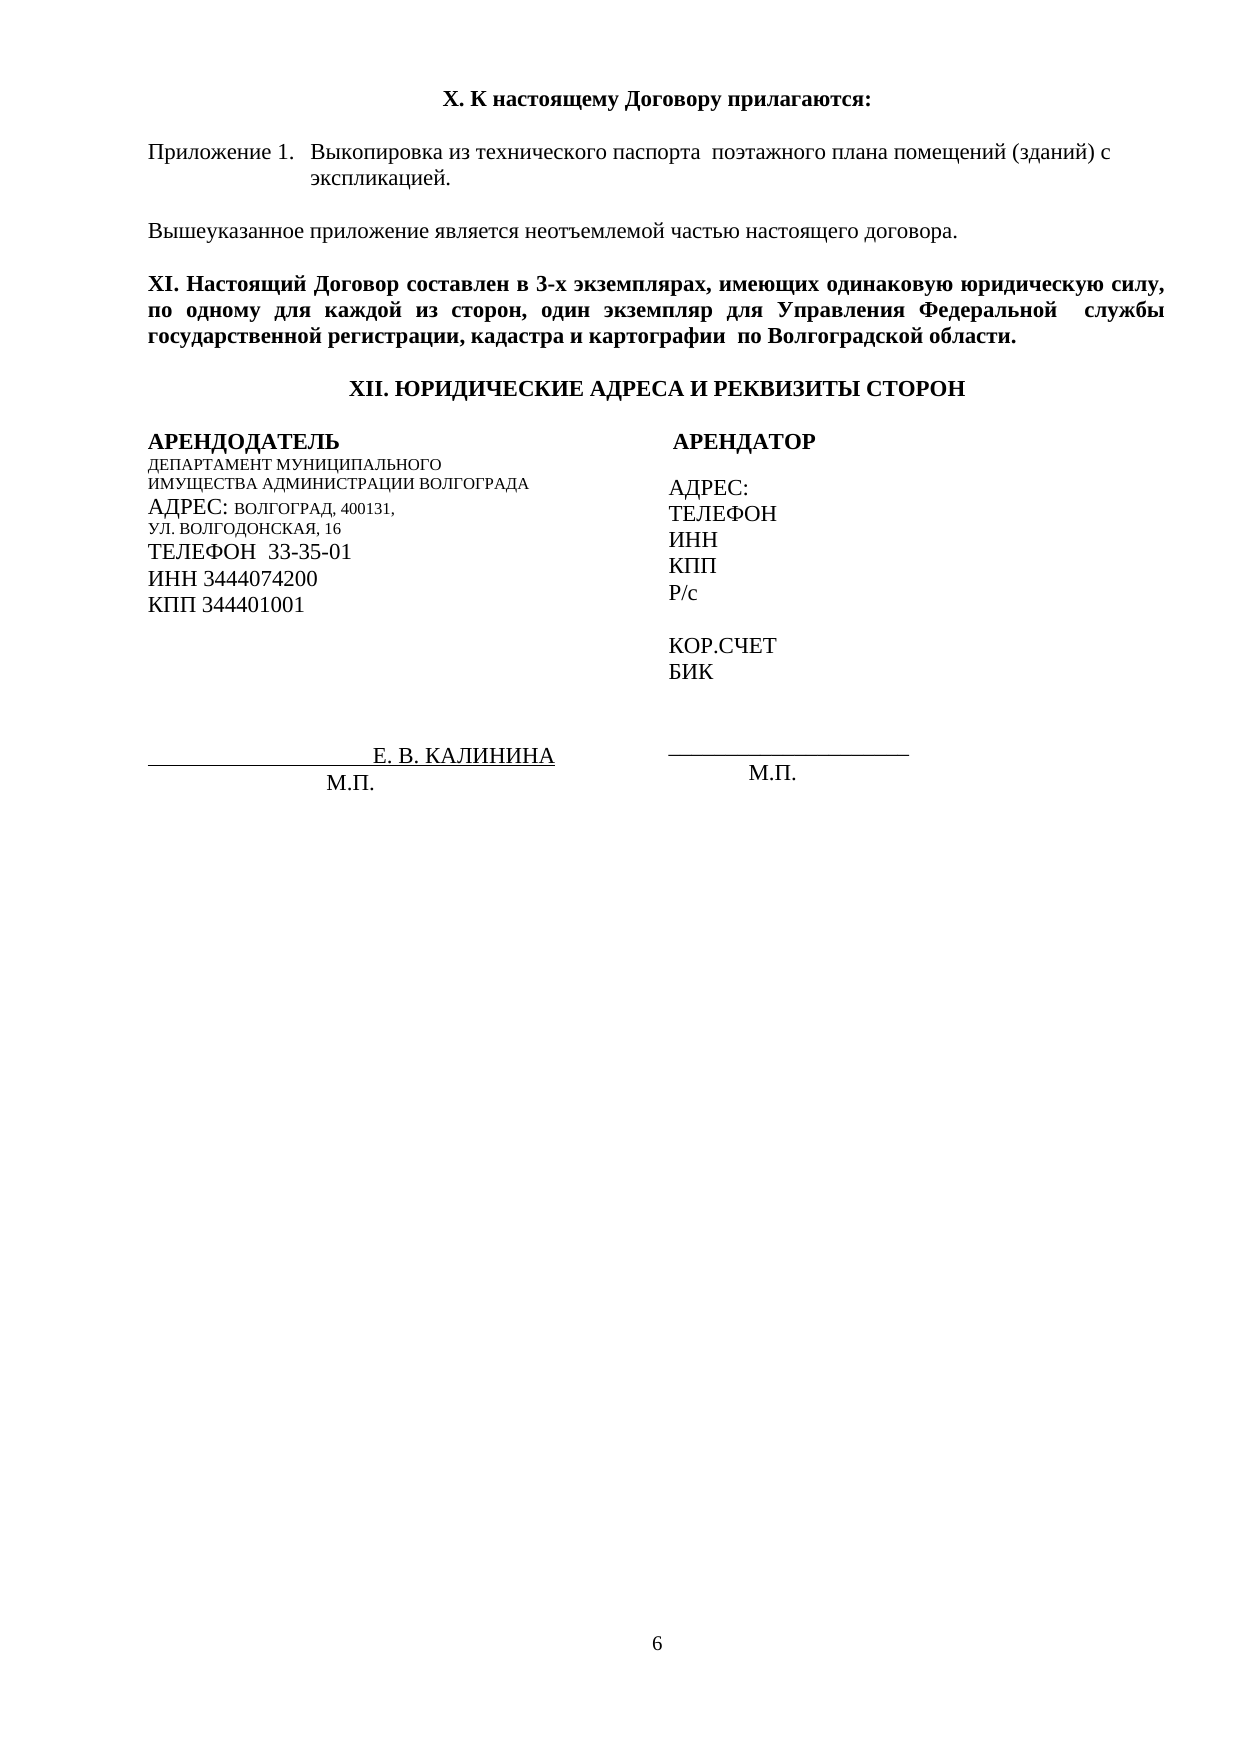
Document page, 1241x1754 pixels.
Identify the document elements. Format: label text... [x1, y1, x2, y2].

text Вышеуказанное приложение является неотъемлемой частью настоящего договора. [148, 217, 1166, 243]
text XI. Настоящий Договор составлен в 3-х экземплярах, имеющих одинаковую юридическую силу, по одному для каждой из сторон, один экземпляр для Управления Федеральной службы государственной регистрации, кадастра и картографии по Волгоградской области. [148, 270, 1166, 349]
text X. К настоящему Договору прилагаются: [148, 85, 1166, 112]
table_header Адрес: Телефон ИНН КПП Р/с Кор.счет БИК _____________________ М.П. [657, 454, 1178, 795]
text экспликацией. [148, 164, 1166, 191]
table_header Департамент муниципального имущества администрации Волгограда Адрес: Волгоград, 400131, ул. Волгодонская, 16 Телефон 33-35-01 ИНН 3444074200 КПП 344401001 Е. В. Калинина М.П. [136, 454, 657, 795]
text Приложение 1. Выкопировка из технического паспорта поэтажного плана помещений (зданий) с [148, 138, 1166, 164]
text АРЕНДОДАТЕЛЬ АРЕНДАТОР [148, 428, 1166, 454]
text ХII. ЮРИДИЧЕСКИЕ АДРЕСА И РЕКВИЗИТЫ СТОРОН [148, 375, 1166, 402]
